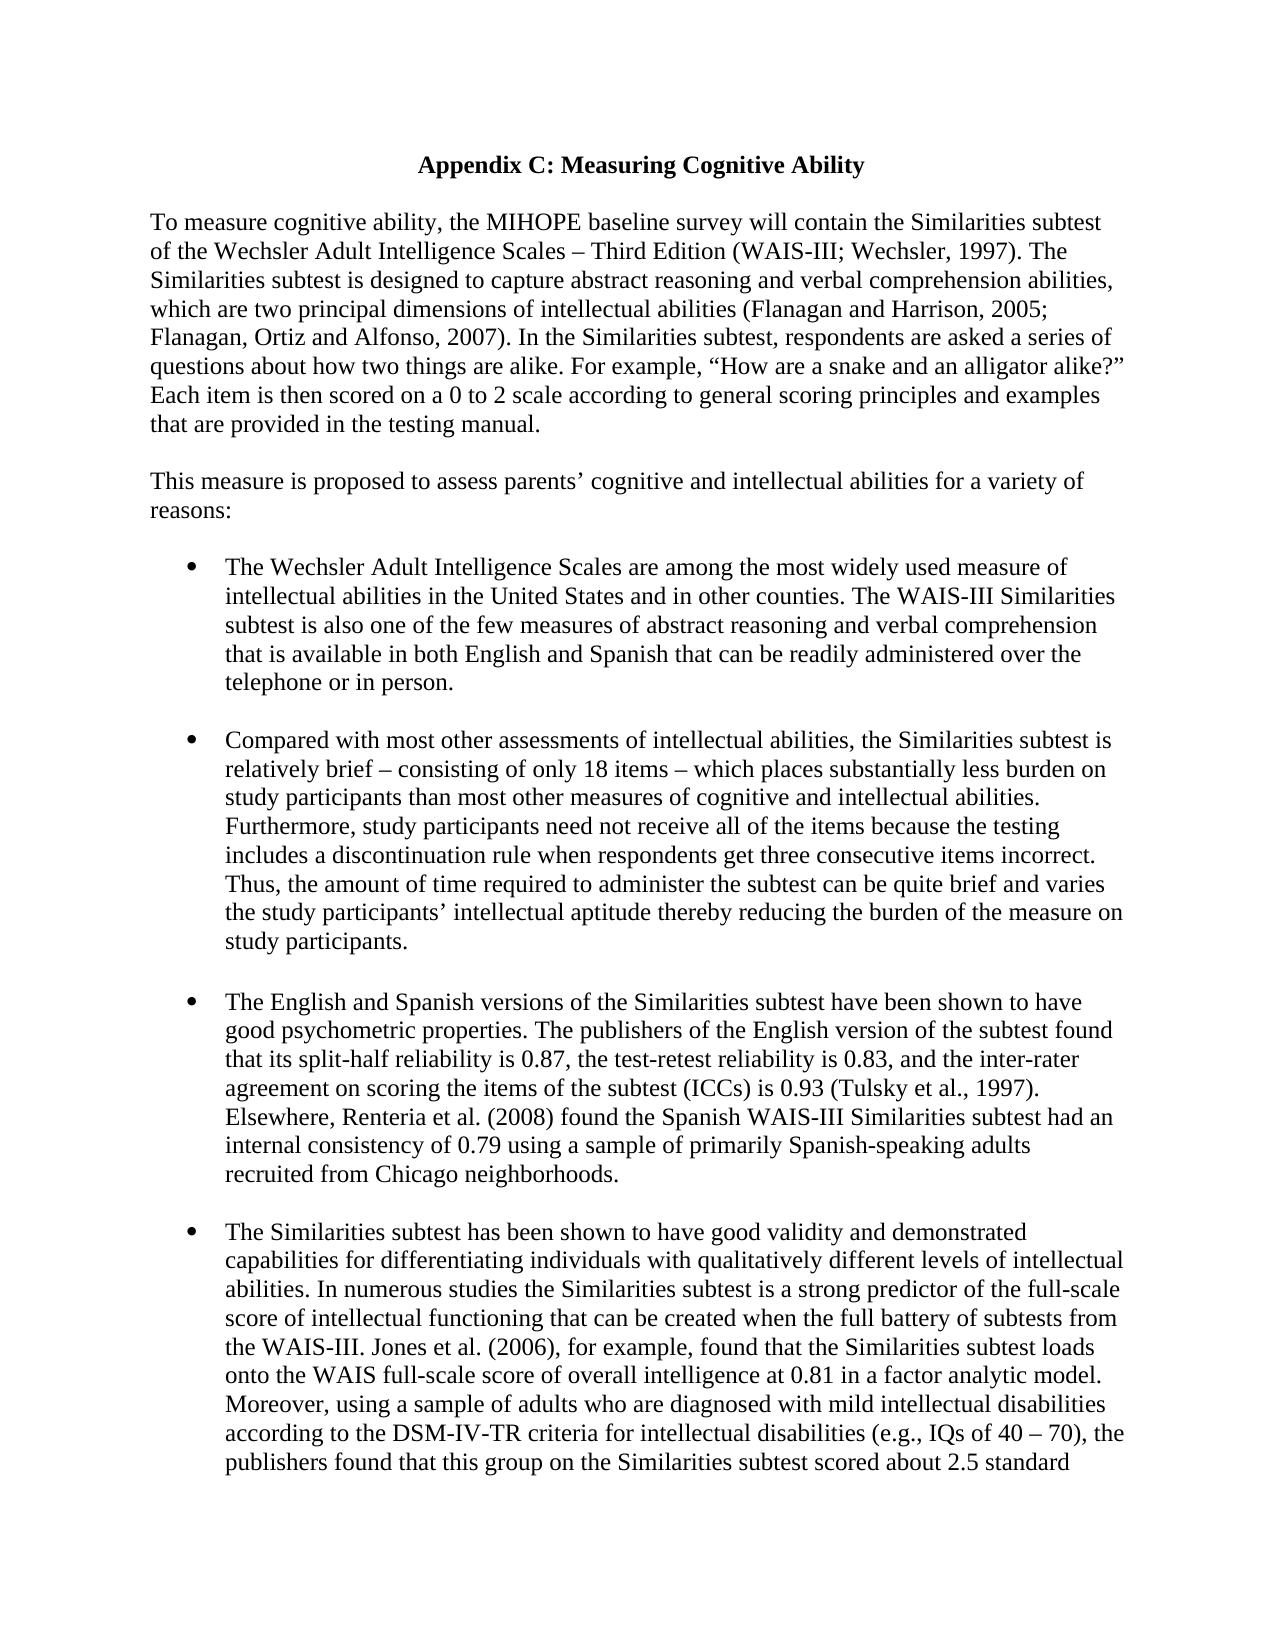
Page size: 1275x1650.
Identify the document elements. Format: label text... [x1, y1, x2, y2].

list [187, 1217, 1125, 1475]
list The English and Spanish versions of the Similarities subtest have been shown to have good psychometric properties. The publishers of the English version of the subtest found that its split-half reliability is 0.87, the test-retest reliability is 0.83, and the inter-rater agreement on scoring the items of the subtest (ICCs) is 0.93 (Tulsky et al., 1997). Elsewhere, Renteria et al. (2008) found the Spanish WAIS-III Similarities subtest had an internal consistency of 0.79 using a sample of primarily Spanish-speaking adults recruited from Chicago neighborhoods. [187, 987, 1125, 1188]
text To measure cognitive ability, the MIHOPE baseline survey will contain the Similarities subtest of the Wechsler Adult Intelligence Scales – Third Edition (WAIS-III; Wechsler, 1997). The Similarities subtest is designed to capture abstract reasoning and verbal comprehension abilities, which are two principal dimensions of intellectual abilities (Flanagan and Harrison, 2005; Flanagan, Ortiz and Alfonso, 2007). In the Similarities subtest, respondents are asked a series of questions about how two things are alike. For example, “How are a snake and an alligator alike?” Each item is then scored on a 0 to 2 scale according to general scoring principles and examples that are provided in the testing manual. [150, 207, 1125, 437]
list Compared with most other assessments of intellectual abilities, the Similarities subtest is relatively brief – consisting of only 18 items – which places substantially less burden on study participants than most other measures of cognitive and intellectual abilities. Furthermore, study participants need not receive all of the items because the testing includes a discontinuation rule when respondents get three consecutive items incorrect. Thus, the amount of time required to administer the subtest can be quite brief and varies the study participants’ intellectual aptitude thereby reducing the burden of the measure on study participants. [187, 725, 1125, 955]
list Appendix C: Measuring Cognitive Ability [195, 150, 1087, 179]
list The Wechsler Adult Intelligence Scales are among the most widely used measure of intellectual abilities in the United States and in other counties. The WAIS-III Similarities subtest is also one of the few measures of abstract reasoning and verbal comprehension that is available in both English and Spanish that can be readily administered over the telephone or in person. [187, 552, 1125, 696]
text This measure is proposed to assess parents’ cognitive and intellectual abilities for a variety of reasons: [150, 466, 1125, 524]
